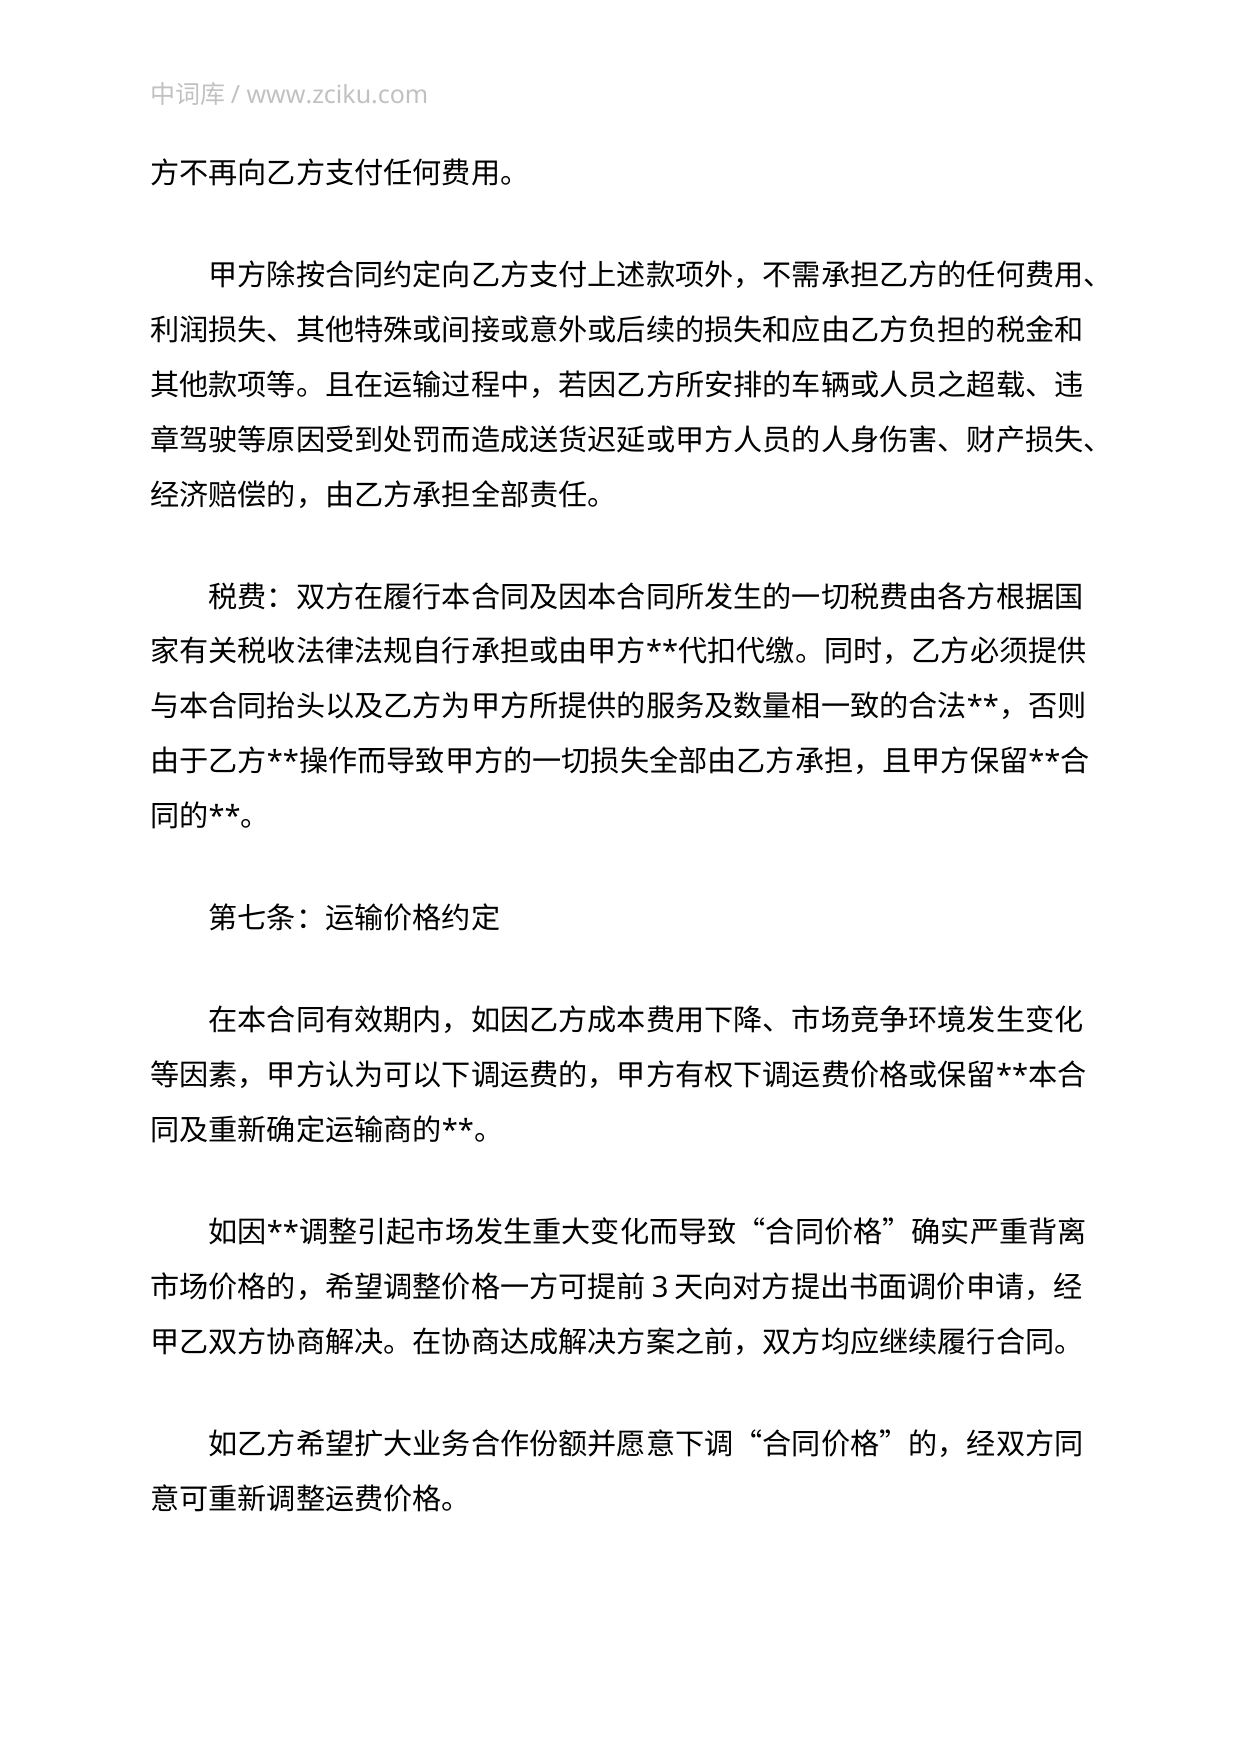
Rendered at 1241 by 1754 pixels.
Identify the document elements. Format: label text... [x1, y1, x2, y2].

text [150, 150, 1090, 192]
text 在本合同有效期内，如因乙方成本费用下降、市场竞争环境发生变化等因素，甲方认为可以下调运费的，甲方有权下调运费价格或保留**本合同及重新确定运输商的**。 [150, 997, 1090, 1149]
text 如乙方希望扩大业务合作份额并愿意下调“合同价格”的，经双方同意可重新调整运费价格。 [150, 1420, 1090, 1518]
text 税费：双方在履行本合同及因本合同所发生的一切税费由各方根据国家有关税收法律法规自行承担或由甲方**代扣代缴。同时，乙方必须提供与本合同抬头以及乙方为甲方所提供的服务及数量相一致的合法**，否则由于乙方**操作而导致甲方的一切损失全部由乙方承担，且甲方保留**合同的**。 [150, 573, 1090, 835]
text 如因**调整引起市场发生重大变化而导致“合同价格”确实严重背离市场价格的，希望调整价格一方可提前3天向对方提出书面调价申请，经甲乙双方协商解决。在协商达成解决方案之前，双方均应继续履行合同。 [150, 1209, 1090, 1361]
text 甲方除按合同约定向乙方支付上述款项外，不需承担乙方的任何费用、利润损失、其他特殊或间接或意外或后续的损失和应由乙方负担的税金和其他款项等。且在运输过程中，若因乙方所安排的车辆或人员之超载、违章驾驶等原因受到处罚而造成送货迟延或甲方人员的人身伤害、财产损失、经济赔偿的，由乙方承担全部责任。 [150, 252, 1090, 514]
text 第七条：运输价格约定 [150, 895, 1090, 937]
